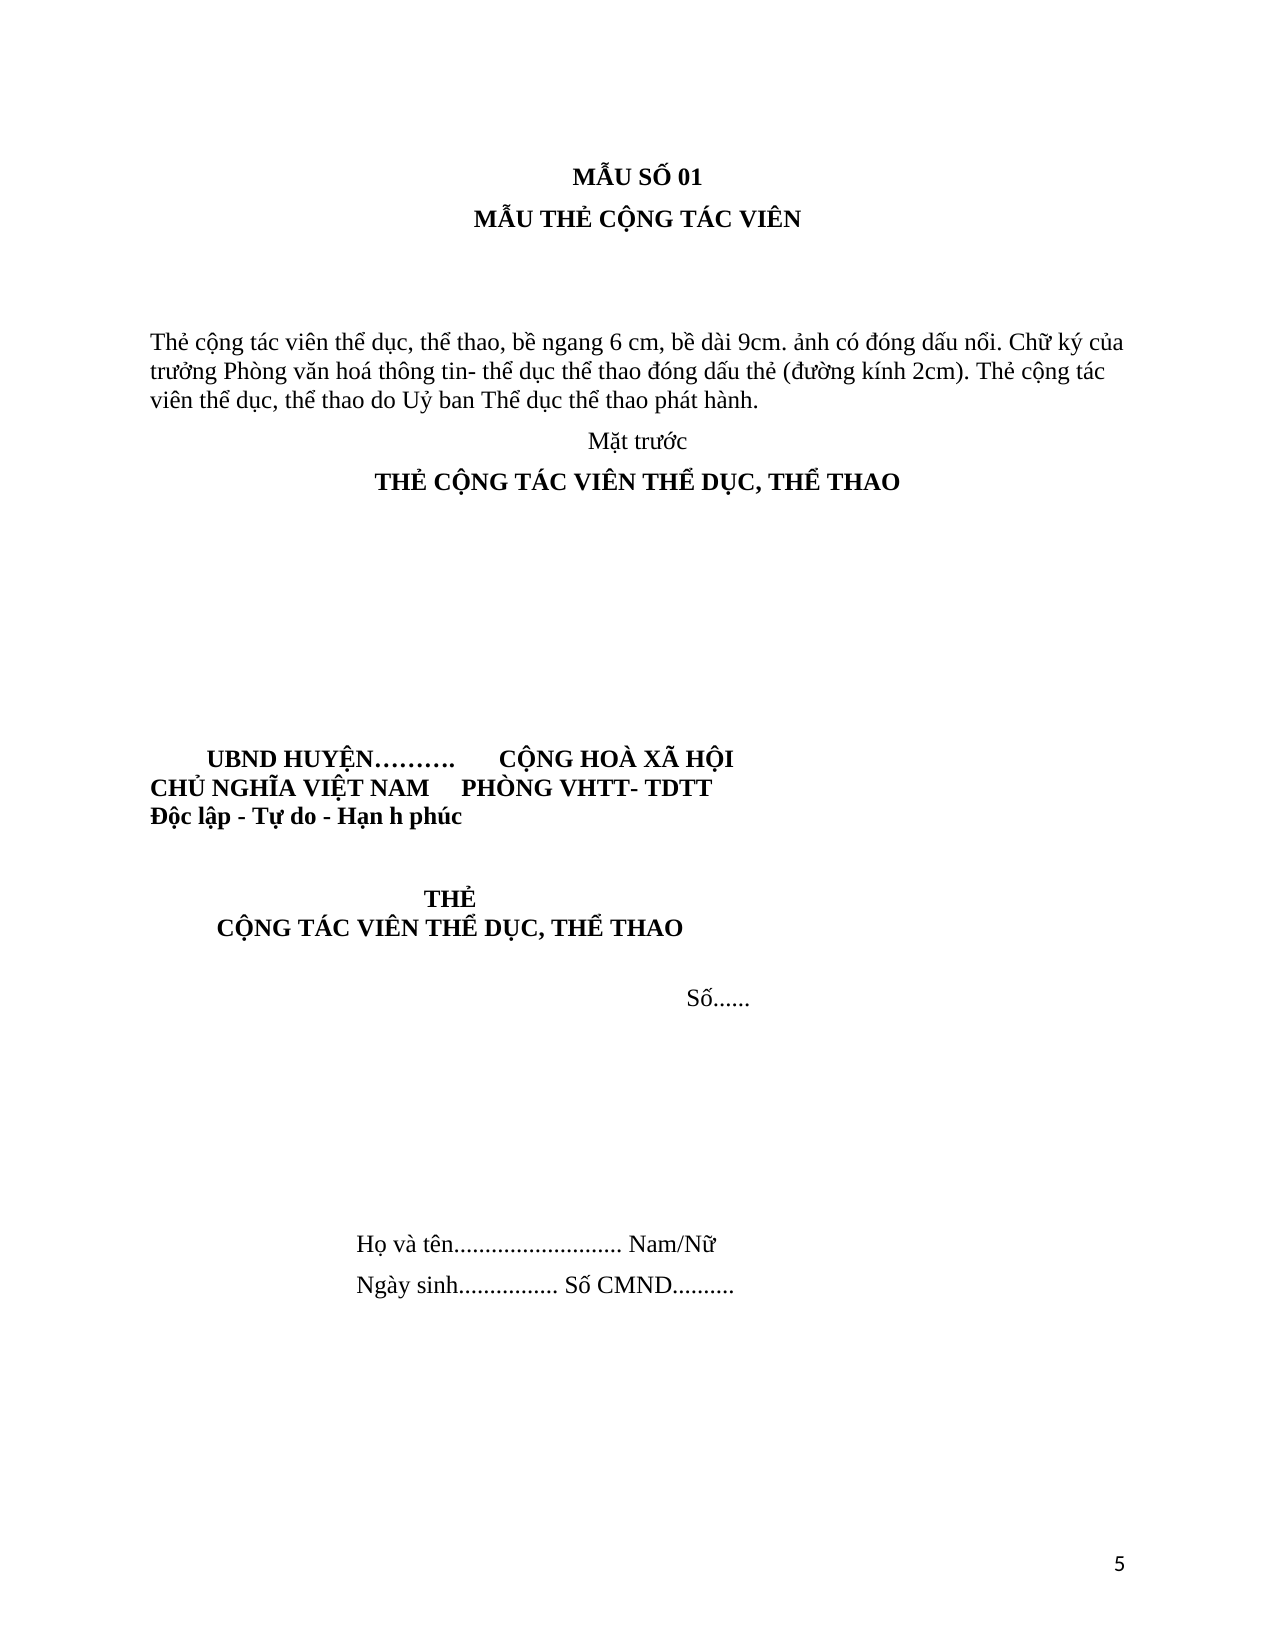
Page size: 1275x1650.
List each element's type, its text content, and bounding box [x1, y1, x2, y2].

text Thẻ cộng tác viên thể dục, thể thao, bề ngang 6 cm, bề dài 9cm. ảnh có đóng dấu nổi. Chữ ký của trưởng Phòng văn hoá thông tin- thể dục thể thao đóng dấu thẻ (đường kính 2cm). Thẻ cộng tác viên thể dục, thể thao do Uỷ ban Thể dục thể thao phát hành. [150, 327, 1125, 414]
text MẪU SỐ 01 [150, 162, 1125, 191]
text Mặt trước [150, 426, 1125, 455]
text THẺ CỘNG TÁC VIÊN THỂ DỤC, THỂ THAO [150, 467, 1125, 496]
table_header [150, 550, 750, 1489]
text MẪU THẺ CỘNG TÁC VIÊN [150, 204, 1125, 232]
